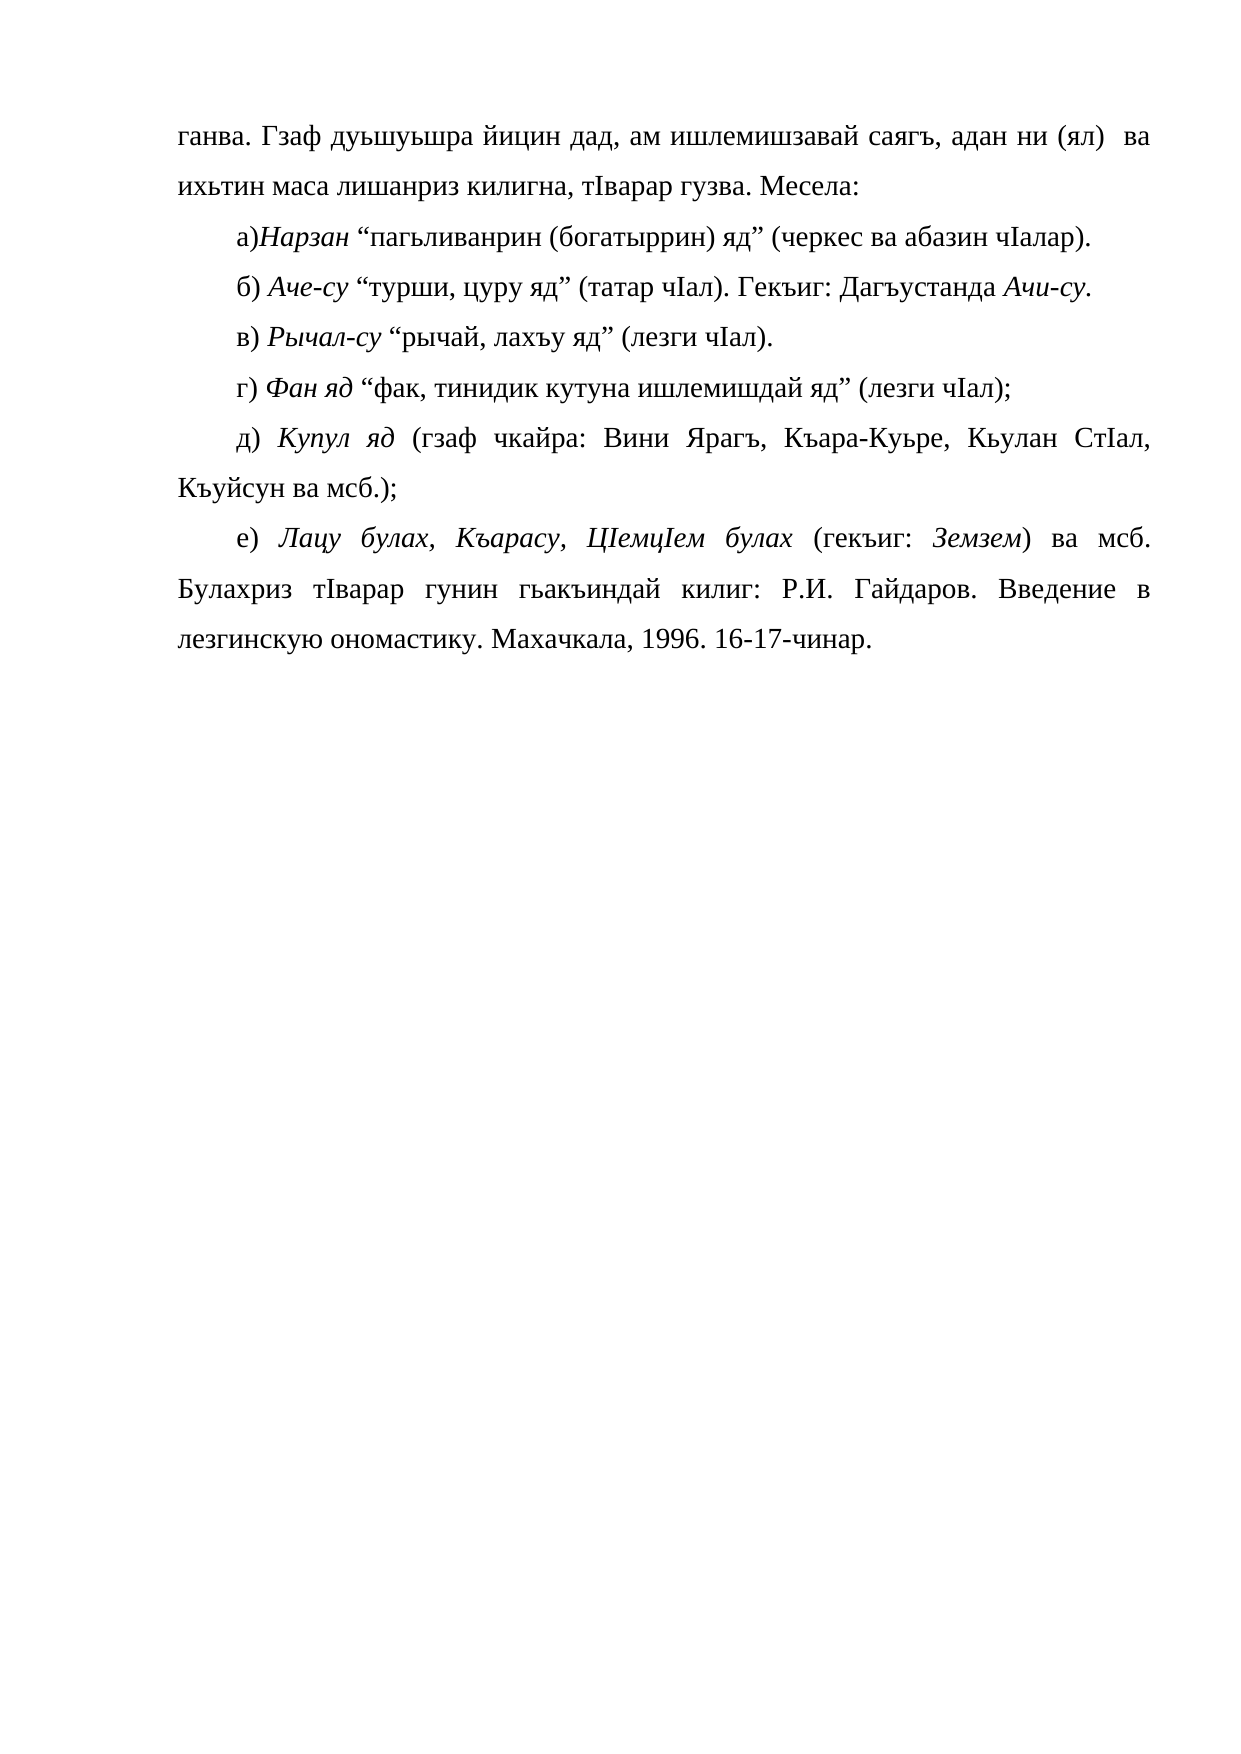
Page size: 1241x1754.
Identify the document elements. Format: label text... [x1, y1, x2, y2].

text е) Лацу булах, Къарасу, ЦIемцIем булах (гекъиг: Земзем) ва мсб. Булахриз тIварар гунин гьакъиндай килиг: Р.И. Гайдаров. Введение в лезгинскую ономастику. Махачкала, 1996. 16-17-чинар. [177, 521, 1152, 655]
text в) Рычал-су “рычай, лахъу яд” (лезги чIал). [177, 319, 1152, 353]
text д) Купул яд (гзаф чкайра: Вини Ярагъ, Къара-Куьре, Кьулан СтIал, Къуйсун ва мсб.); [177, 420, 1152, 504]
text а)Нарзан “пагьливанрин (богатыррин) яд” (черкес ва абазин чIалар). [177, 219, 1152, 252]
text б) Аче-су “турши, цуру яд” (татар чIал). Гекъиг: Дагъустанда Ачи-су. [177, 269, 1152, 303]
text г) Фан яд “фак, тинидик кутуна ишлемишдай яд” (лезги чIал); [177, 370, 1152, 403]
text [177, 118, 1152, 202]
